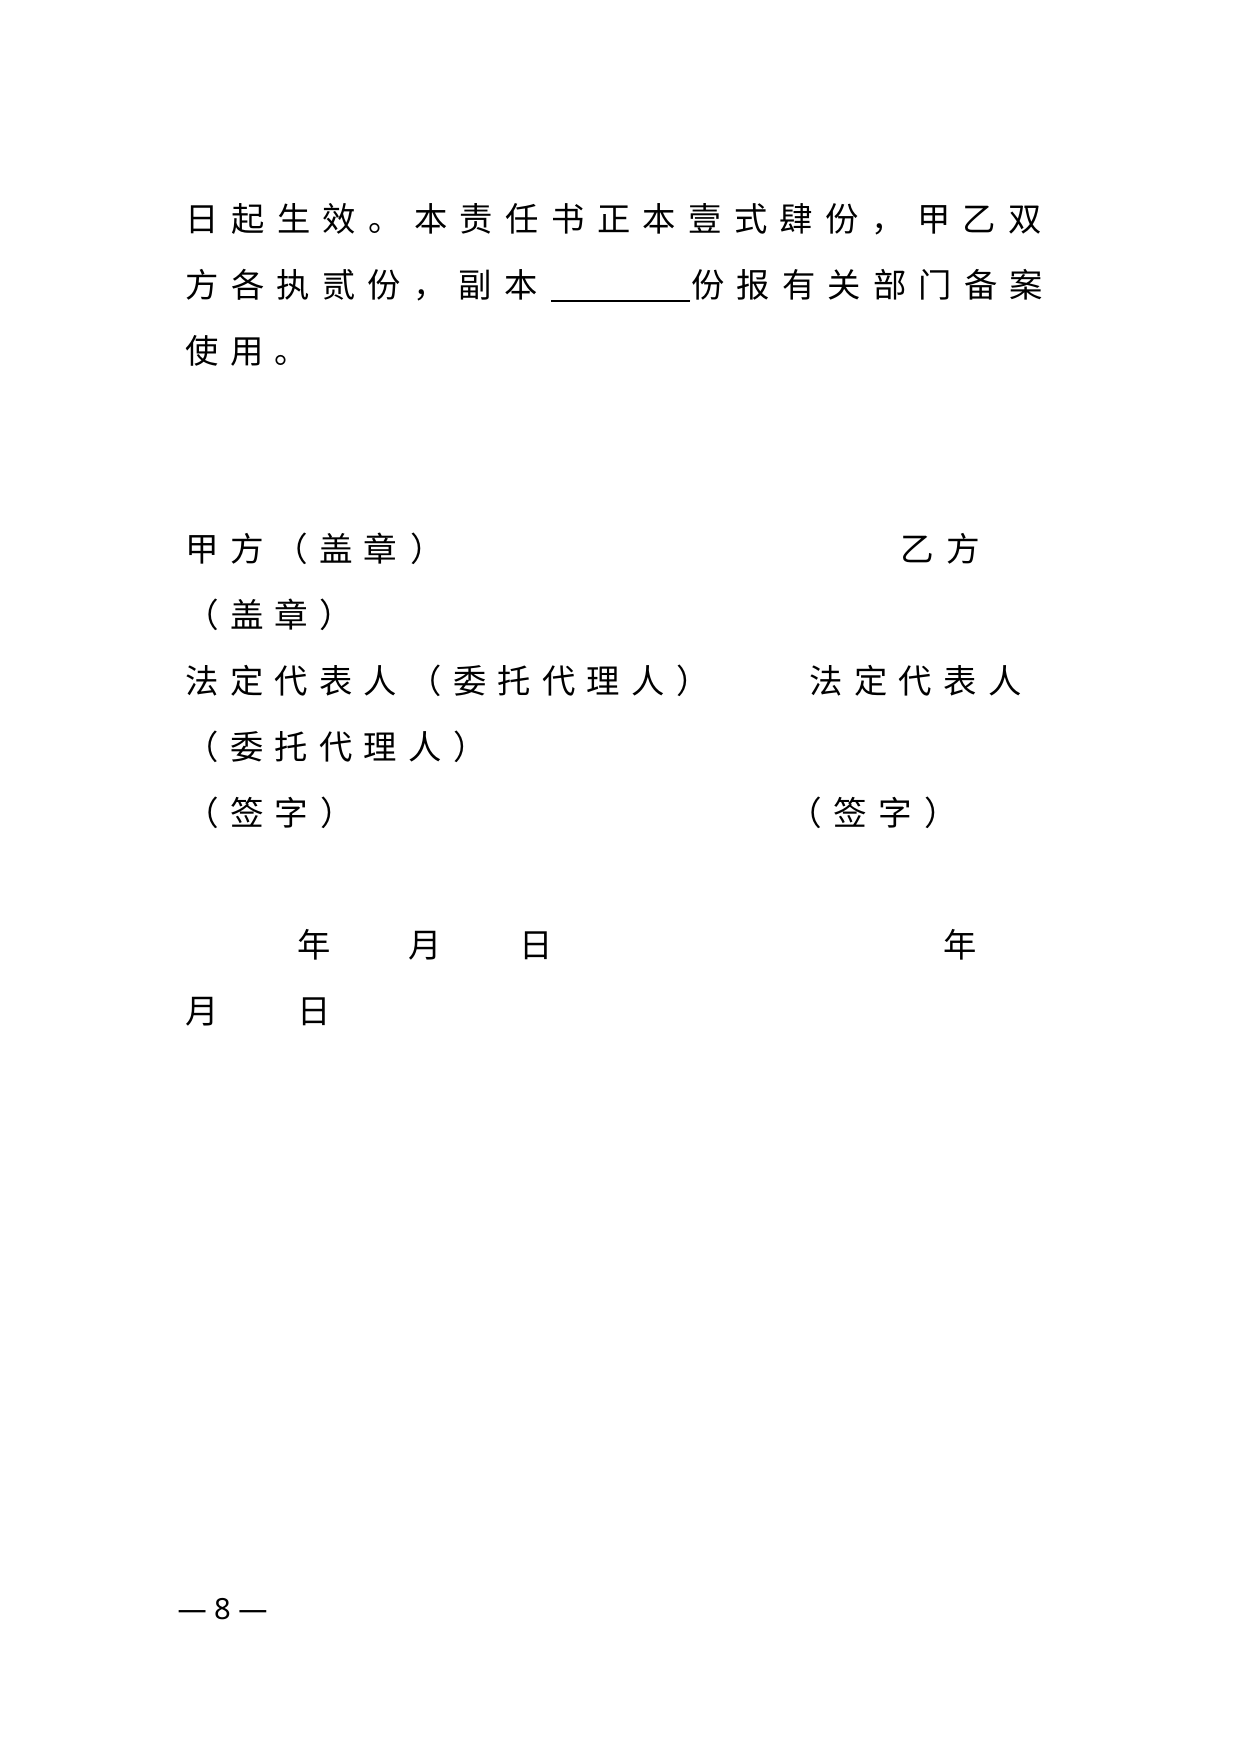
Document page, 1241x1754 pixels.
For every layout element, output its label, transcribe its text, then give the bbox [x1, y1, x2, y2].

text （签字） （签字） [185, 778, 1055, 844]
text 法定代表人（委托代理人） 法定代表人（委托代理人） [185, 646, 1055, 778]
text 年 月 日 年 月 日 [185, 910, 1055, 1042]
text 甲方（盖章） 乙方（盖章） [185, 514, 1055, 646]
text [185, 183, 1055, 382]
